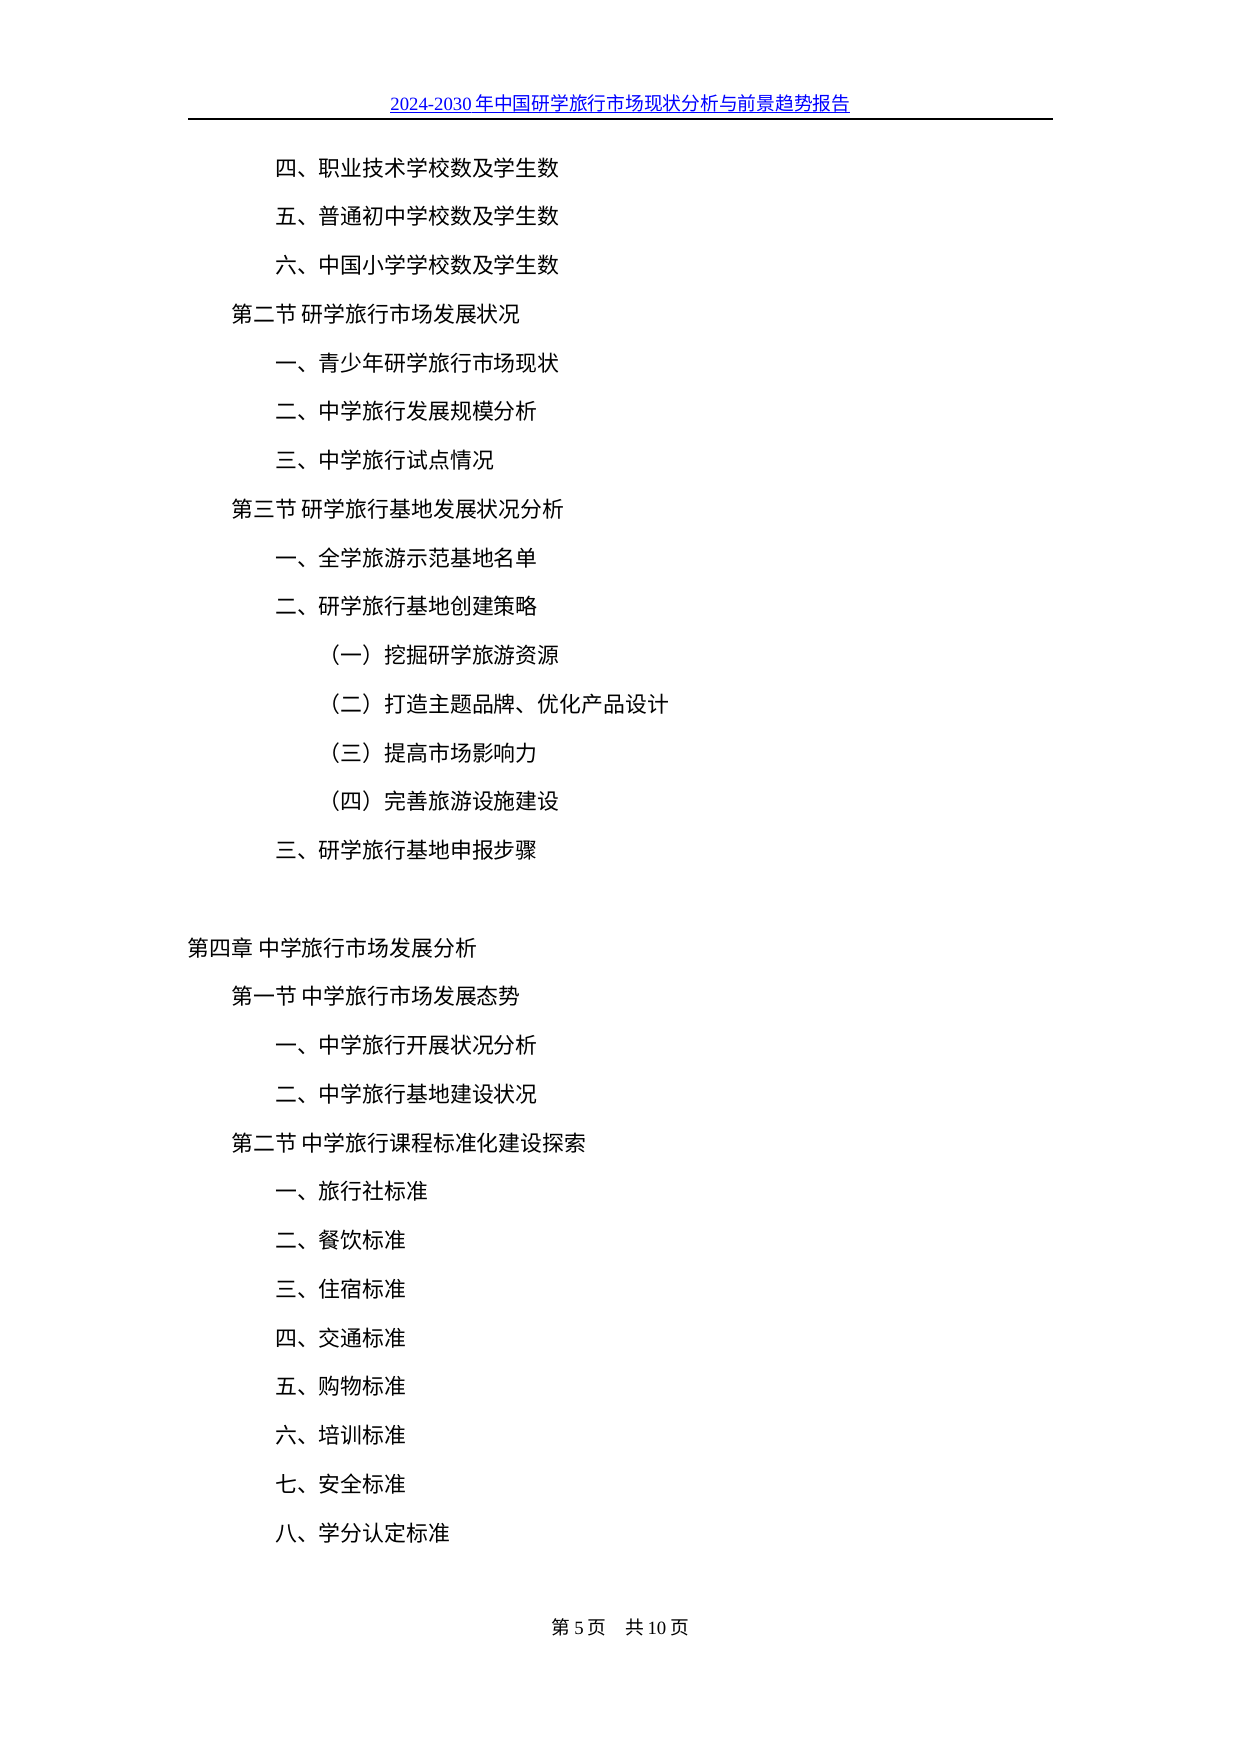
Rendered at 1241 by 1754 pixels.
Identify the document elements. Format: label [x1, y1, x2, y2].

text [187, 150, 1053, 1548]
